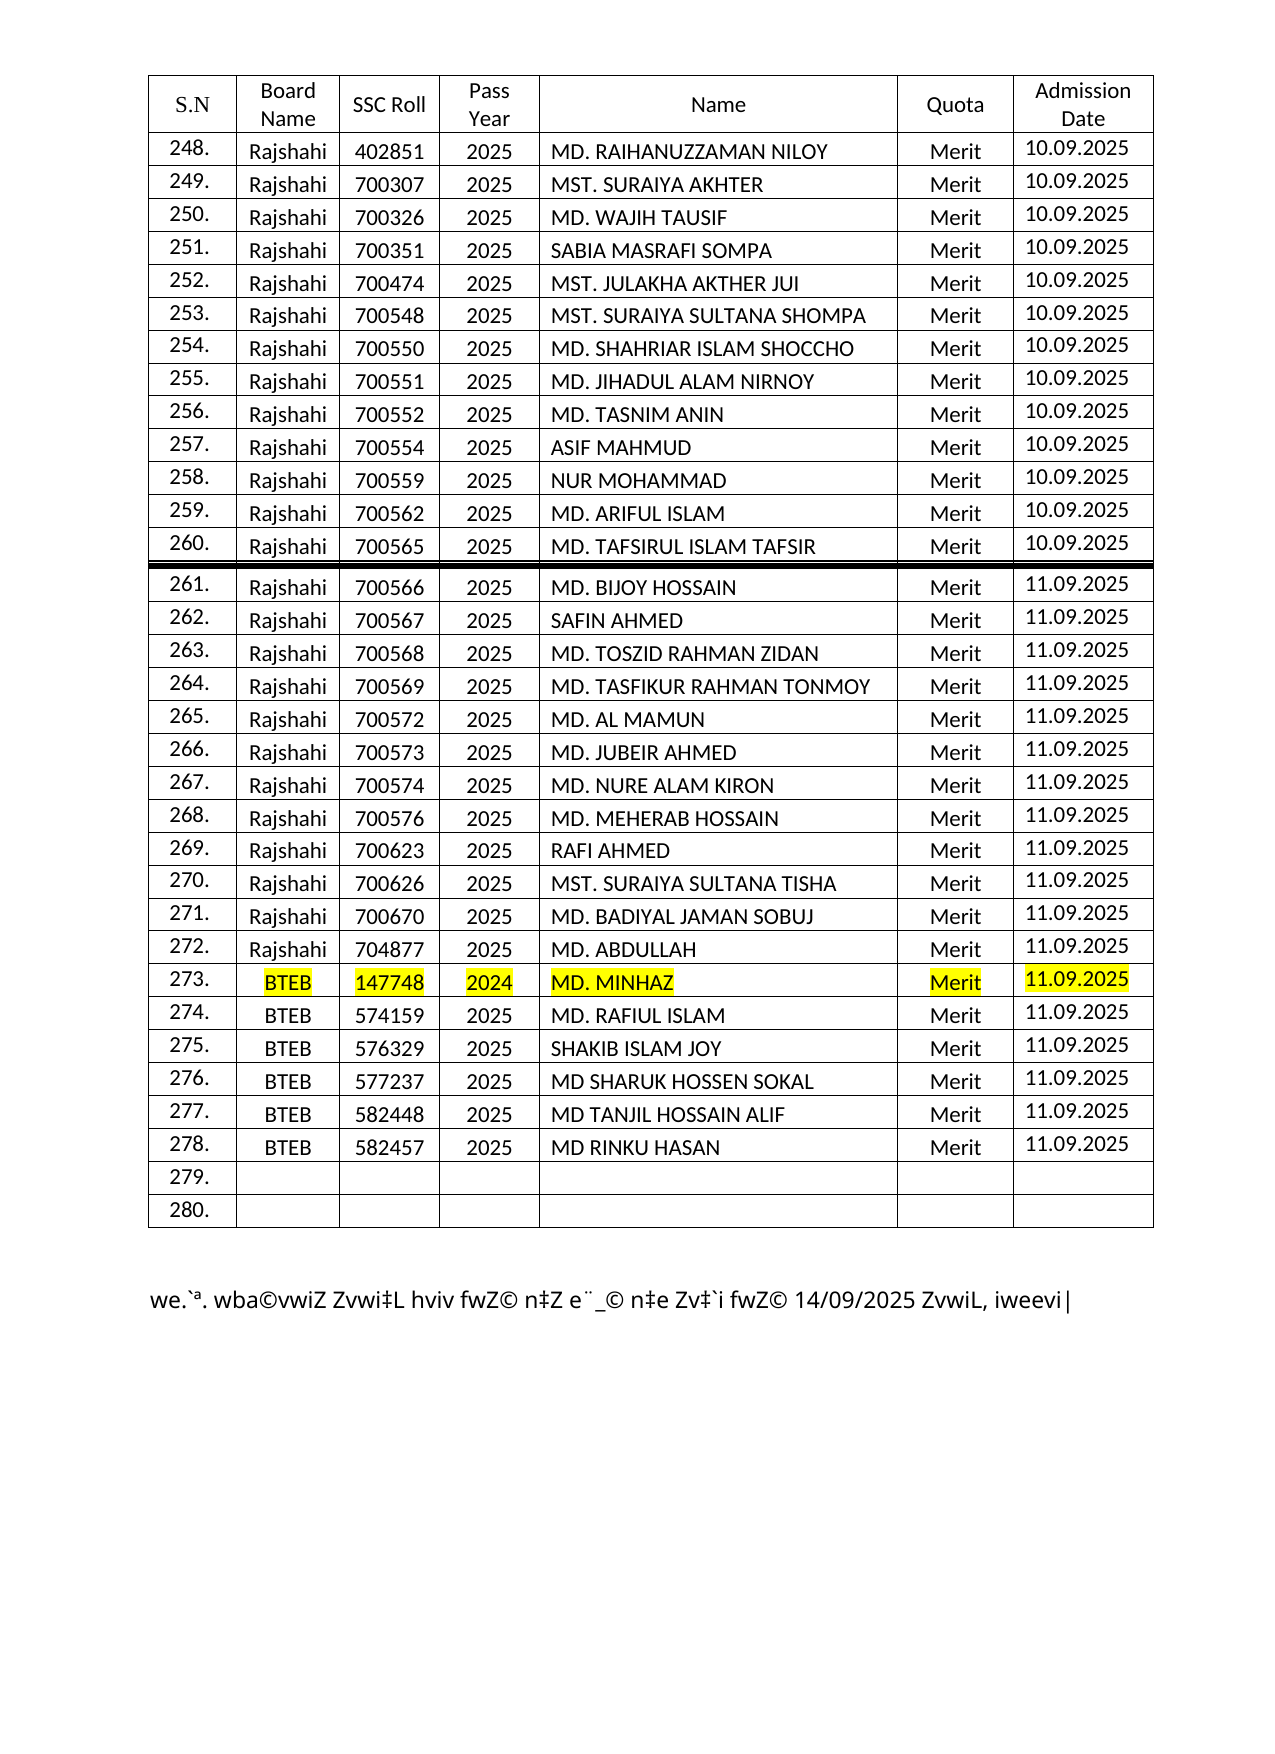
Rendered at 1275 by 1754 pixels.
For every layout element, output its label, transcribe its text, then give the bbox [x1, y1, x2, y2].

table_cell [1014, 1162, 1153, 1194]
table_cell Merit [898, 1030, 1013, 1062]
table_cell 2025 [440, 899, 539, 930]
table_cell 11.09.2025 [1014, 899, 1153, 930]
table_cell Merit [898, 701, 1013, 733]
table_cell [149, 635, 236, 667]
table_cell Merit [898, 833, 1013, 864]
table_cell [340, 1195, 439, 1227]
table_cell 700548 [340, 298, 439, 329]
table_cell 2025 [440, 133, 539, 165]
table_cell 10.09.2025 [1014, 495, 1153, 527]
table_cell Merit [898, 569, 1013, 601]
table_cell MD. SHAHRIAR ISLAM SHOCCHO [540, 331, 897, 362]
table_cell 2025 [440, 635, 539, 667]
table_cell 11.09.2025 [1014, 569, 1153, 601]
table_cell Merit [898, 265, 1013, 297]
table_cell 11.09.2025 [1014, 1063, 1153, 1095]
table_cell BTEB [237, 1096, 339, 1128]
table_cell Merit [898, 232, 1013, 264]
table_cell [149, 528, 236, 560]
table_cell MD. NURE ALAM KIRON [540, 767, 897, 799]
table_cell MD. TOSZID RAHMAN ZIDAN [540, 635, 897, 667]
table_cell 577237 [340, 1063, 439, 1095]
table_cell Rajshahi [237, 800, 339, 832]
table_cell Rajshahi [237, 602, 339, 634]
table_cell MD SHARUK HOSSEN SOKAL [540, 1063, 897, 1095]
table_cell Merit [898, 331, 1013, 362]
table_cell 2025 [440, 1096, 539, 1128]
table_cell 700670 [340, 899, 439, 930]
table_cell Rajshahi [237, 866, 339, 897]
table_cell 11.09.2025 [1014, 1096, 1153, 1128]
table_cell Rajshahi [237, 331, 339, 362]
table_cell 700307 [340, 166, 439, 198]
table_cell [540, 1162, 897, 1194]
table_cell Merit [898, 1096, 1013, 1128]
table_cell 2025 [440, 232, 539, 264]
table_cell [898, 1162, 1013, 1194]
table_cell 700623 [340, 833, 439, 864]
table_cell 2025 [440, 265, 539, 297]
table_cell 2025 [440, 734, 539, 766]
table_cell 700576 [340, 800, 439, 832]
table_cell 2025 [440, 528, 539, 560]
table_cell ASIF MAHMUD [540, 429, 897, 461]
table_cell [149, 166, 236, 198]
table_cell Merit [898, 931, 1013, 963]
table_cell 2025 [440, 701, 539, 733]
table_cell 700552 [340, 396, 439, 428]
table_cell Merit [898, 133, 1013, 165]
table_cell Merit [898, 429, 1013, 461]
table_cell MD. JUBEIR AHMED [540, 734, 897, 766]
table_cell [149, 1162, 236, 1194]
table_cell [540, 1195, 897, 1227]
table_cell MD. BADIYAL JAMAN SOBUJ [540, 899, 897, 930]
table_cell [149, 767, 236, 799]
table_cell 2025 [440, 668, 539, 700]
table_cell 147748 [340, 964, 439, 996]
table_cell [149, 866, 236, 897]
table_cell [1014, 1195, 1153, 1227]
table_cell 10.09.2025 [1014, 396, 1153, 428]
table_cell 2025 [440, 298, 539, 329]
table_cell MD. ARIFUL ISLAM [540, 495, 897, 527]
table_cell [149, 833, 236, 864]
table_cell 2025 [440, 800, 539, 832]
table_cell [149, 232, 236, 264]
table_header SSC Roll [340, 76, 439, 132]
table_cell Merit [898, 1063, 1013, 1095]
table_cell RAFI AHMED [540, 833, 897, 864]
table_cell 2025 [440, 364, 539, 395]
table_cell Rajshahi [237, 396, 339, 428]
table_cell [149, 1063, 236, 1095]
table_cell [149, 602, 236, 634]
table_cell 11.09.2025 [1014, 734, 1153, 766]
table_cell [237, 1162, 339, 1194]
table_cell 10.09.2025 [1014, 528, 1153, 560]
table_cell 11.09.2025 [1014, 602, 1153, 634]
text we.`ª. wba©vwiZ Zvwi‡L hviv fwZ© n‡Z e¨_© n‡e Zv‡`i fwZ© 14/09/2025 ZvwiL, iweevi| [150, 1284, 1125, 1316]
table_cell [340, 1162, 439, 1194]
table_cell Merit [898, 495, 1013, 527]
table_header Pass Year [440, 76, 539, 132]
table_cell Rajshahi [237, 528, 339, 560]
table_cell [149, 331, 236, 362]
table_cell 704877 [340, 931, 439, 963]
table_cell 2025 [440, 462, 539, 494]
table_cell MD. TASNIM ANIN [540, 396, 897, 428]
table_cell 10.09.2025 [1014, 232, 1153, 264]
table_cell 574159 [340, 997, 439, 1029]
table_cell Rajshahi [237, 931, 339, 963]
table_cell [149, 800, 236, 832]
table_cell 10.09.2025 [1014, 298, 1153, 329]
table_header S.N [149, 76, 236, 132]
table_cell Merit [898, 396, 1013, 428]
table_cell 11.09.2025 [1014, 767, 1153, 799]
table_cell [237, 1195, 339, 1227]
table_cell Rajshahi [237, 133, 339, 165]
table_cell 11.09.2025 [1014, 866, 1153, 897]
table_cell 700326 [340, 199, 439, 231]
table_cell 11.09.2025 [1014, 931, 1153, 963]
table_cell 2025 [440, 1063, 539, 1095]
table_cell [149, 495, 236, 527]
table_cell Merit [898, 899, 1013, 930]
table_cell BTEB [237, 997, 339, 1029]
table_cell MD. MEHERAB HOSSAIN [540, 800, 897, 832]
table_cell [149, 1195, 236, 1227]
table_header Board Name [237, 76, 339, 132]
table_cell 11.09.2025 [1014, 800, 1153, 832]
table_cell 700566 [340, 569, 439, 601]
table_cell Rajshahi [237, 495, 339, 527]
table_cell BTEB [237, 1129, 339, 1161]
table_cell Merit [898, 199, 1013, 231]
table_cell MD. ABDULLAH [540, 931, 897, 963]
table_cell Merit [898, 767, 1013, 799]
table_cell [149, 265, 236, 297]
table_cell 11.09.2025 [1014, 997, 1153, 1029]
table_cell MST. SURAIYA SULTANA SHOMPA [540, 298, 897, 329]
table_cell 2025 [440, 166, 539, 198]
table_cell MD RINKU HASAN [540, 1129, 897, 1161]
table_header Admission Date [1014, 76, 1153, 132]
table_cell 2025 [440, 931, 539, 963]
table_cell 700573 [340, 734, 439, 766]
table_cell [149, 668, 236, 700]
table_cell 2025 [440, 396, 539, 428]
table_cell 10.09.2025 [1014, 133, 1153, 165]
table_cell Rajshahi [237, 429, 339, 461]
table_cell SAFIN AHMED [540, 602, 897, 634]
table_cell Rajshahi [237, 833, 339, 864]
table_cell [149, 298, 236, 329]
table_cell 700572 [340, 701, 439, 733]
table_cell 582457 [340, 1129, 439, 1161]
table_cell Rajshahi [237, 668, 339, 700]
table_cell MD. MINHAZ [540, 964, 897, 996]
table_cell Merit [898, 800, 1013, 832]
table_cell 2025 [440, 833, 539, 864]
table_cell Rajshahi [237, 364, 339, 395]
table_cell 2025 [440, 1129, 539, 1161]
table_cell 576329 [340, 1030, 439, 1062]
table_cell Merit [898, 734, 1013, 766]
table_cell Rajshahi [237, 232, 339, 264]
table_cell 2025 [440, 331, 539, 362]
table_cell BTEB [237, 1063, 339, 1095]
table_cell [149, 1129, 236, 1161]
table_cell 10.09.2025 [1014, 166, 1153, 198]
table_cell Merit [898, 462, 1013, 494]
table_header Quota [898, 76, 1013, 132]
table_cell 11.09.2025 [1014, 701, 1153, 733]
table_cell Rajshahi [237, 462, 339, 494]
table_cell 10.09.2025 [1014, 462, 1153, 494]
table_cell MD. JIHADUL ALAM NIRNOY [540, 364, 897, 395]
table_cell [149, 199, 236, 231]
table_cell Merit [898, 866, 1013, 897]
table_cell Merit [898, 1129, 1013, 1161]
table_cell Merit [898, 364, 1013, 395]
table_cell Merit [898, 635, 1013, 667]
table_cell 2025 [440, 429, 539, 461]
table_cell Rajshahi [237, 298, 339, 329]
table_cell 10.09.2025 [1014, 199, 1153, 231]
table_cell Merit [898, 166, 1013, 198]
table_cell MD. RAIHANUZZAMAN NILOY [540, 133, 897, 165]
table_cell Rajshahi [237, 767, 339, 799]
table_cell MD. WAJIH TAUSIF [540, 199, 897, 231]
table_cell Merit [898, 602, 1013, 634]
table_cell SHAKIB ISLAM JOY [540, 1030, 897, 1062]
table_cell [898, 1195, 1013, 1227]
table_cell [149, 396, 236, 428]
table_cell BTEB [237, 964, 339, 996]
table_cell [149, 1030, 236, 1062]
table_cell [149, 429, 236, 461]
table_cell 11.09.2025 [1014, 1030, 1153, 1062]
table_header Name [540, 76, 897, 132]
table_cell 700569 [340, 668, 439, 700]
table_cell 2025 [440, 767, 539, 799]
table_cell Rajshahi [237, 265, 339, 297]
table_cell [440, 1162, 539, 1194]
table_cell [440, 1195, 539, 1227]
table_cell MD. AL MAMUN [540, 701, 897, 733]
table_cell Merit [898, 668, 1013, 700]
table_cell 2025 [440, 495, 539, 527]
table_cell 700562 [340, 495, 439, 527]
table_cell [149, 133, 236, 165]
table_cell [149, 364, 236, 395]
table_cell MD TANJIL HOSSAIN ALIF [540, 1096, 897, 1128]
table_cell 11.09.2025 [1014, 964, 1153, 996]
table_cell 10.09.2025 [1014, 265, 1153, 297]
table_cell 2025 [440, 997, 539, 1029]
table_cell 582448 [340, 1096, 439, 1128]
table_cell 11.09.2025 [1014, 635, 1153, 667]
table_cell MD. TAFSIRUL ISLAM TAFSIR [540, 528, 897, 560]
table_cell Merit [898, 964, 1013, 996]
table_cell 11.09.2025 [1014, 1129, 1153, 1161]
table_cell MST. SURAIYA AKHTER [540, 166, 897, 198]
table_cell 2024 [440, 964, 539, 996]
table_cell MD. BIJOY HOSSAIN [540, 569, 897, 601]
table_cell 402851 [340, 133, 439, 165]
table_cell [149, 569, 236, 601]
table_cell 700351 [340, 232, 439, 264]
table_cell 700554 [340, 429, 439, 461]
table_cell 10.09.2025 [1014, 429, 1153, 461]
table_cell Rajshahi [237, 701, 339, 733]
table_cell Merit [898, 298, 1013, 329]
table_cell 700474 [340, 265, 439, 297]
table_cell Merit [898, 997, 1013, 1029]
table_cell [149, 899, 236, 930]
table_cell Rajshahi [237, 899, 339, 930]
table_cell BTEB [237, 1030, 339, 1062]
table_cell MST. JULAKHA AKTHER JUI [540, 265, 897, 297]
table_cell 700565 [340, 528, 439, 560]
table_cell [149, 462, 236, 494]
table_cell 2025 [440, 602, 539, 634]
table_cell 2025 [440, 569, 539, 601]
table_cell 10.09.2025 [1014, 331, 1153, 362]
table_cell Merit [898, 528, 1013, 560]
table_cell Rajshahi [237, 734, 339, 766]
table_cell 700567 [340, 602, 439, 634]
table_cell [149, 1096, 236, 1128]
table_cell Rajshahi [237, 166, 339, 198]
table_cell 700551 [340, 364, 439, 395]
table_cell 11.09.2025 [1014, 833, 1153, 864]
table_cell 700568 [340, 635, 439, 667]
table_cell Rajshahi [237, 569, 339, 601]
table_cell MST. SURAIYA SULTANA TISHA [540, 866, 897, 897]
table_cell 2025 [440, 1030, 539, 1062]
table_cell [149, 931, 236, 963]
table_cell 700559 [340, 462, 439, 494]
table_cell Rajshahi [237, 635, 339, 667]
table_cell MD. RAFIUL ISLAM [540, 997, 897, 1029]
table_cell [149, 701, 236, 733]
table_cell SABIA MASRAFI SOMPA [540, 232, 897, 264]
table_cell MD. TASFIKUR RAHMAN TONMOY [540, 668, 897, 700]
table_cell [149, 734, 236, 766]
table_cell [149, 964, 236, 996]
table_cell 700626 [340, 866, 439, 897]
table_cell 2025 [440, 199, 539, 231]
table_cell Rajshahi [237, 199, 339, 231]
table_cell 11.09.2025 [1014, 668, 1153, 700]
table_cell [149, 997, 236, 1029]
table_cell 10.09.2025 [1014, 364, 1153, 395]
table_cell 700574 [340, 767, 439, 799]
table_cell 700550 [340, 331, 439, 362]
table_cell 2025 [440, 866, 539, 897]
table_cell NUR MOHAMMAD [540, 462, 897, 494]
